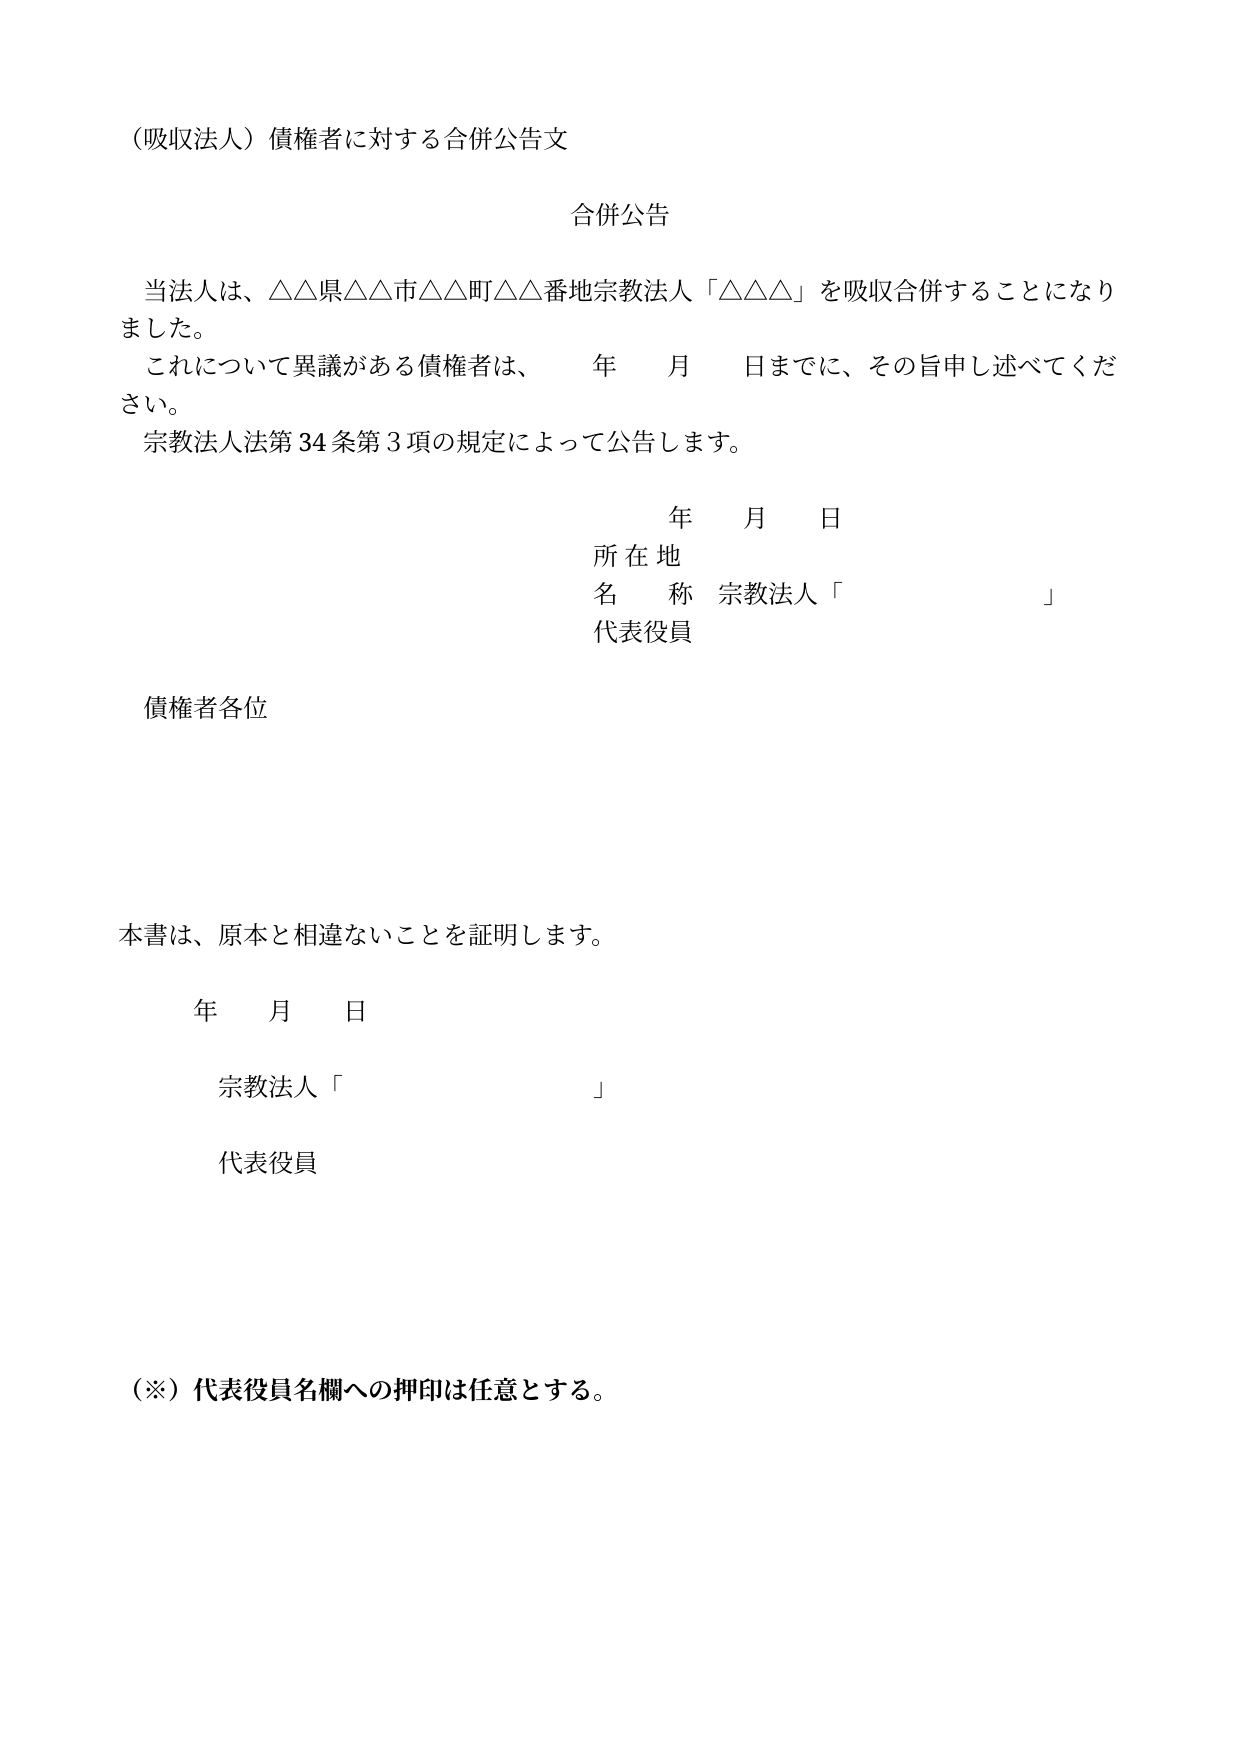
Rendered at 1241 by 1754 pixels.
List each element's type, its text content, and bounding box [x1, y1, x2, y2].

text （※）代表役員名欄への押印は任意とする。 [118, 1370, 1122, 1408]
text 代表役員 [118, 1142, 1122, 1180]
text 代表役員 [118, 612, 1122, 649]
text 年 月 日 [118, 991, 1122, 1029]
text 宗教法人法第34条第３項の規定によって公告します。 [118, 422, 1122, 460]
text これについて異議がある債権者は、 年 月 日までに、その旨申し述べてください。 [118, 346, 1122, 422]
text （吸収法人）債権者に対する合併公告文 [118, 119, 1122, 157]
text 当法人は、△△県△△市△△町△△番地宗教法人「△△△」を吸収合併することになりました。 [118, 270, 1122, 346]
text 年 月 日 [118, 498, 1122, 536]
text 所 在 地 [118, 536, 1122, 574]
text 債権者各位 [118, 687, 1122, 725]
text 本書は、原本と相違ないことを証明します。 [118, 915, 1122, 953]
text 合併公告 [118, 194, 1122, 232]
text 宗教法人「 」 [118, 1067, 1122, 1104]
text 名 称 宗教法人「 」 [118, 574, 1122, 612]
